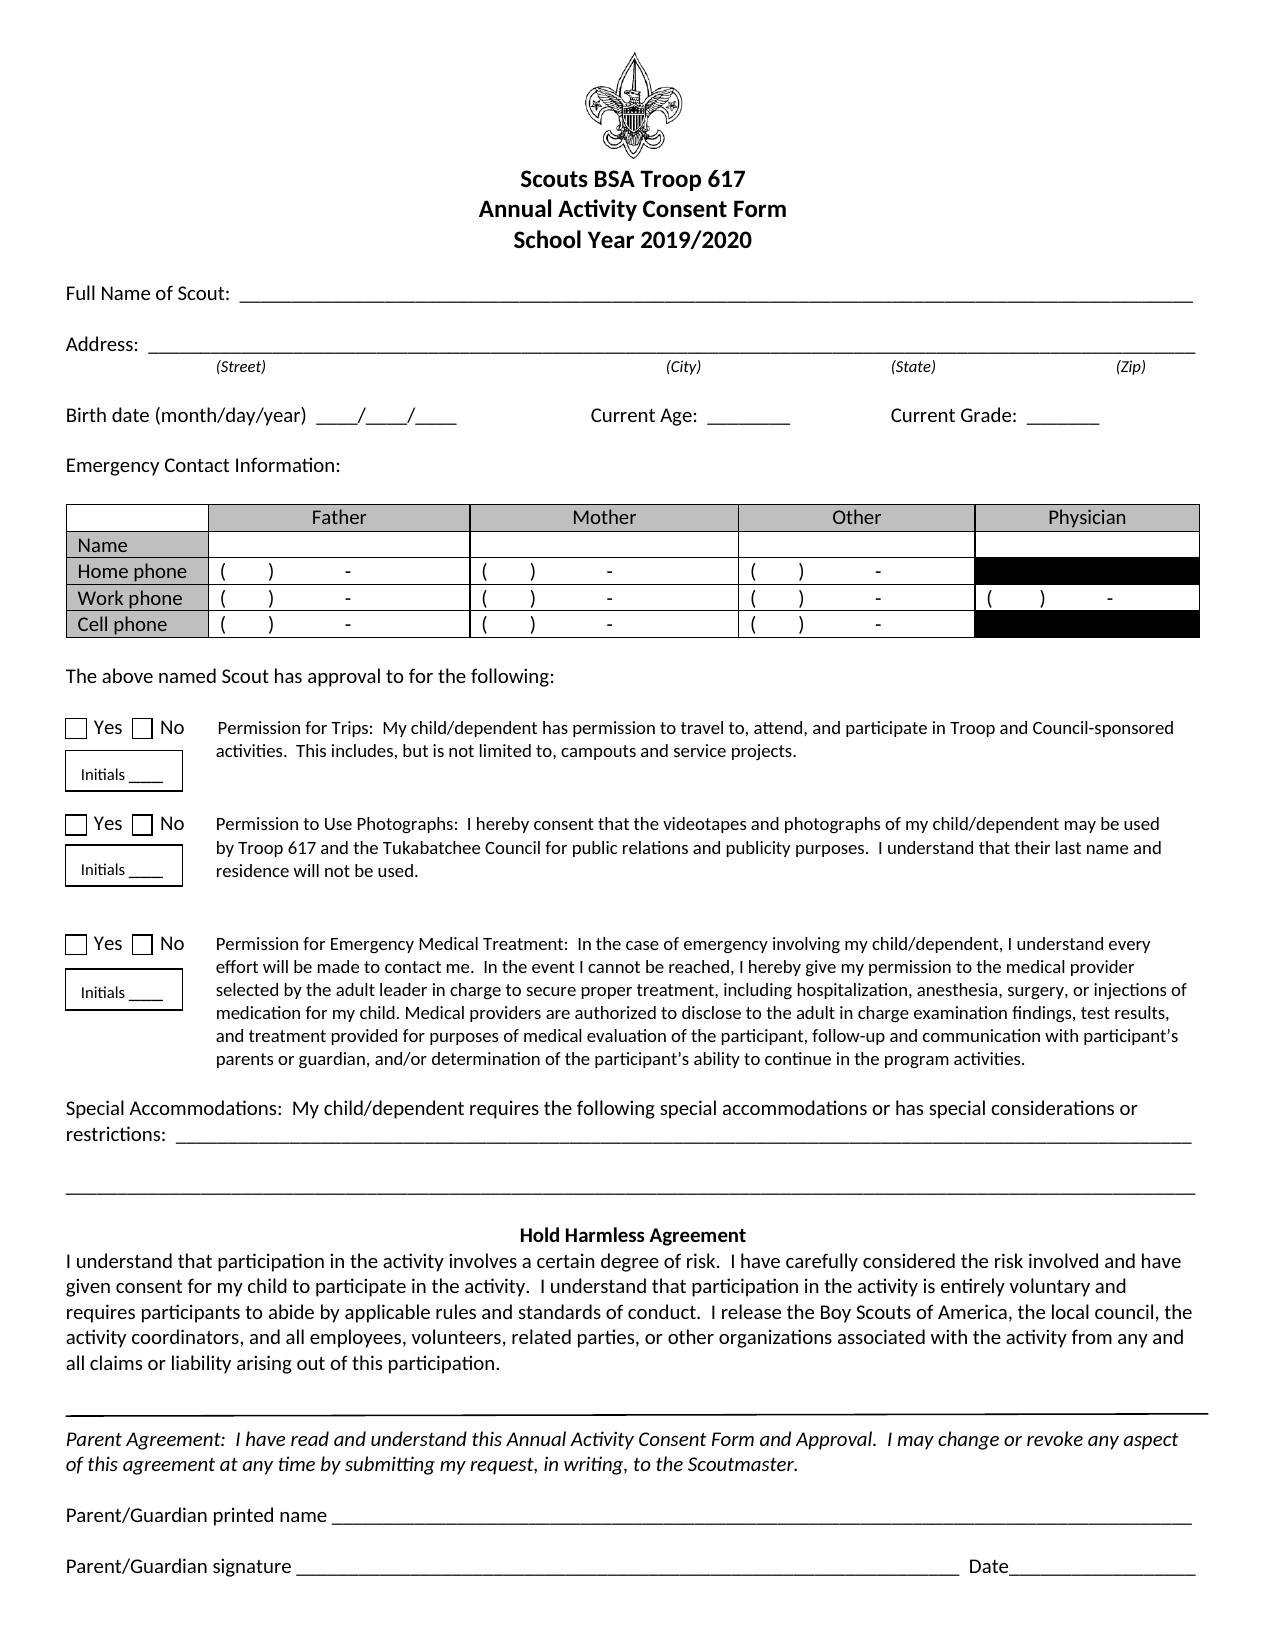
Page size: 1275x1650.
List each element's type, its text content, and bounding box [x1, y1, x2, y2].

text Yes No Permission to Use Photographs: I hereby consent that the videotapes and photographs of my child/dependent may be used [66, 811, 1200, 836]
text Annual Activity Consent Form [66, 193, 1200, 224]
text Parent/Guardian printed name ___________________________________________________________________________________ [66, 1502, 1200, 1528]
table_header Physician [976, 505, 1199, 531]
table_cell ( ) - [209, 611, 469, 637]
table_cell ( ) - [471, 611, 738, 637]
text _____________________________________________________________________________________________________________ [66, 1172, 1200, 1197]
text Special Accommodations: My child/dependent requires the following special accommodations or has special considerations or restrictions: __________________________________________________________________________________________________ [66, 1096, 1200, 1146]
text Parent/Guardian signature ________________________________________________________________ Date__________________ [66, 1553, 1200, 1578]
table_cell ( ) - [976, 585, 1199, 610]
table_cell Work phone [67, 585, 208, 610]
table_header Other [739, 505, 974, 531]
table_cell Home phone [67, 558, 208, 584]
table_cell ( ) - [209, 558, 469, 584]
text School Year 2019/2020 [66, 224, 1200, 254]
table_cell ( ) - [739, 611, 974, 637]
text Parent Agreement: I have read and understand this Annual Activity Consent Form and Approval. I may change or revoke any aspect of this agreement at any time by submitting my request, in writing, to the Scoutmaster. [66, 1426, 1200, 1477]
table_header [67, 505, 208, 531]
table_cell Cell phone [67, 611, 208, 637]
text Yes No Permission for Trips: My child/dependent has permission to travel to, attend, and participate in Troop and Council-sponsored [66, 714, 1200, 739]
table_cell ( ) - [739, 558, 974, 584]
text Scouts BSA Troop 617 [66, 163, 1200, 193]
text Hold Harmless Agreement [66, 1223, 1200, 1248]
text Emergency Contact Information: [66, 453, 1200, 478]
text Yes No Permission for Emergency Medical Treatment: In the case of emergency involving my child/dependent, I understand every [66, 930, 1200, 956]
picture [580, 46, 686, 163]
text I understand that participation in the activity involves a certain degree of risk. I have carefully considered the risk involved and have given consent for my child to participate in the activity. I understand that participation in the activity is entirely voluntary and requires participants to abide by applicable rules and standards of conduct. I release the Boy Scouts of America, the local council, the activity coordinators, and all employees, volunteers, related parties, or other organizations associated with the activity from any and all claims or liability arising out of this participation. [66, 1248, 1200, 1375]
text activities. This includes, but is not limited to, campouts and service projects. [216, 739, 1200, 762]
table_cell [976, 558, 1199, 584]
table_cell [976, 532, 1199, 557]
table_cell [471, 532, 738, 557]
text Birth date (month/day/year) ____/____/____ Current Age: ________ Current Grade: _______ [66, 402, 1200, 427]
table_header Mother [471, 505, 738, 531]
table_cell [976, 611, 1199, 637]
table_header Father [209, 505, 469, 531]
text Full Name of Scout: ____________________________________________________________________________________________ [66, 280, 1200, 305]
table_cell ( ) - [209, 585, 469, 610]
table_cell ( ) - [471, 558, 738, 584]
text The above named Scout has approval to for the following: [66, 663, 1200, 688]
text effort will be made to contact me. In the event I cannot be reached, I hereby give my permission to the medical provider selected by the adult leader in charge to secure proper treatment, including hospitalization, anesthesia, surgery, or injections of medication for my child. Medical providers are authorized to disclose to the adult in charge examination findings, test results, and treatment provided for purposes of medical evaluation of the participant, follow-up and communication with participant’s parents or guardian, and/or determination of the participant’s ability to continue in the program activities. [216, 956, 1200, 1070]
table_cell [209, 532, 469, 557]
table_cell ( ) - [471, 585, 738, 610]
text (Street) (City) (State) (Zip) [66, 356, 1200, 376]
table_cell ( ) - [739, 585, 974, 610]
table_cell [739, 532, 974, 557]
text Address: _____________________________________________________________________________________________________ [66, 331, 1200, 356]
text by Troop 617 and the Tukabatchee Council for public relations and publicity purposes. I understand that their last name and residence will not be used. [216, 836, 1200, 882]
table_cell Name [67, 532, 208, 557]
